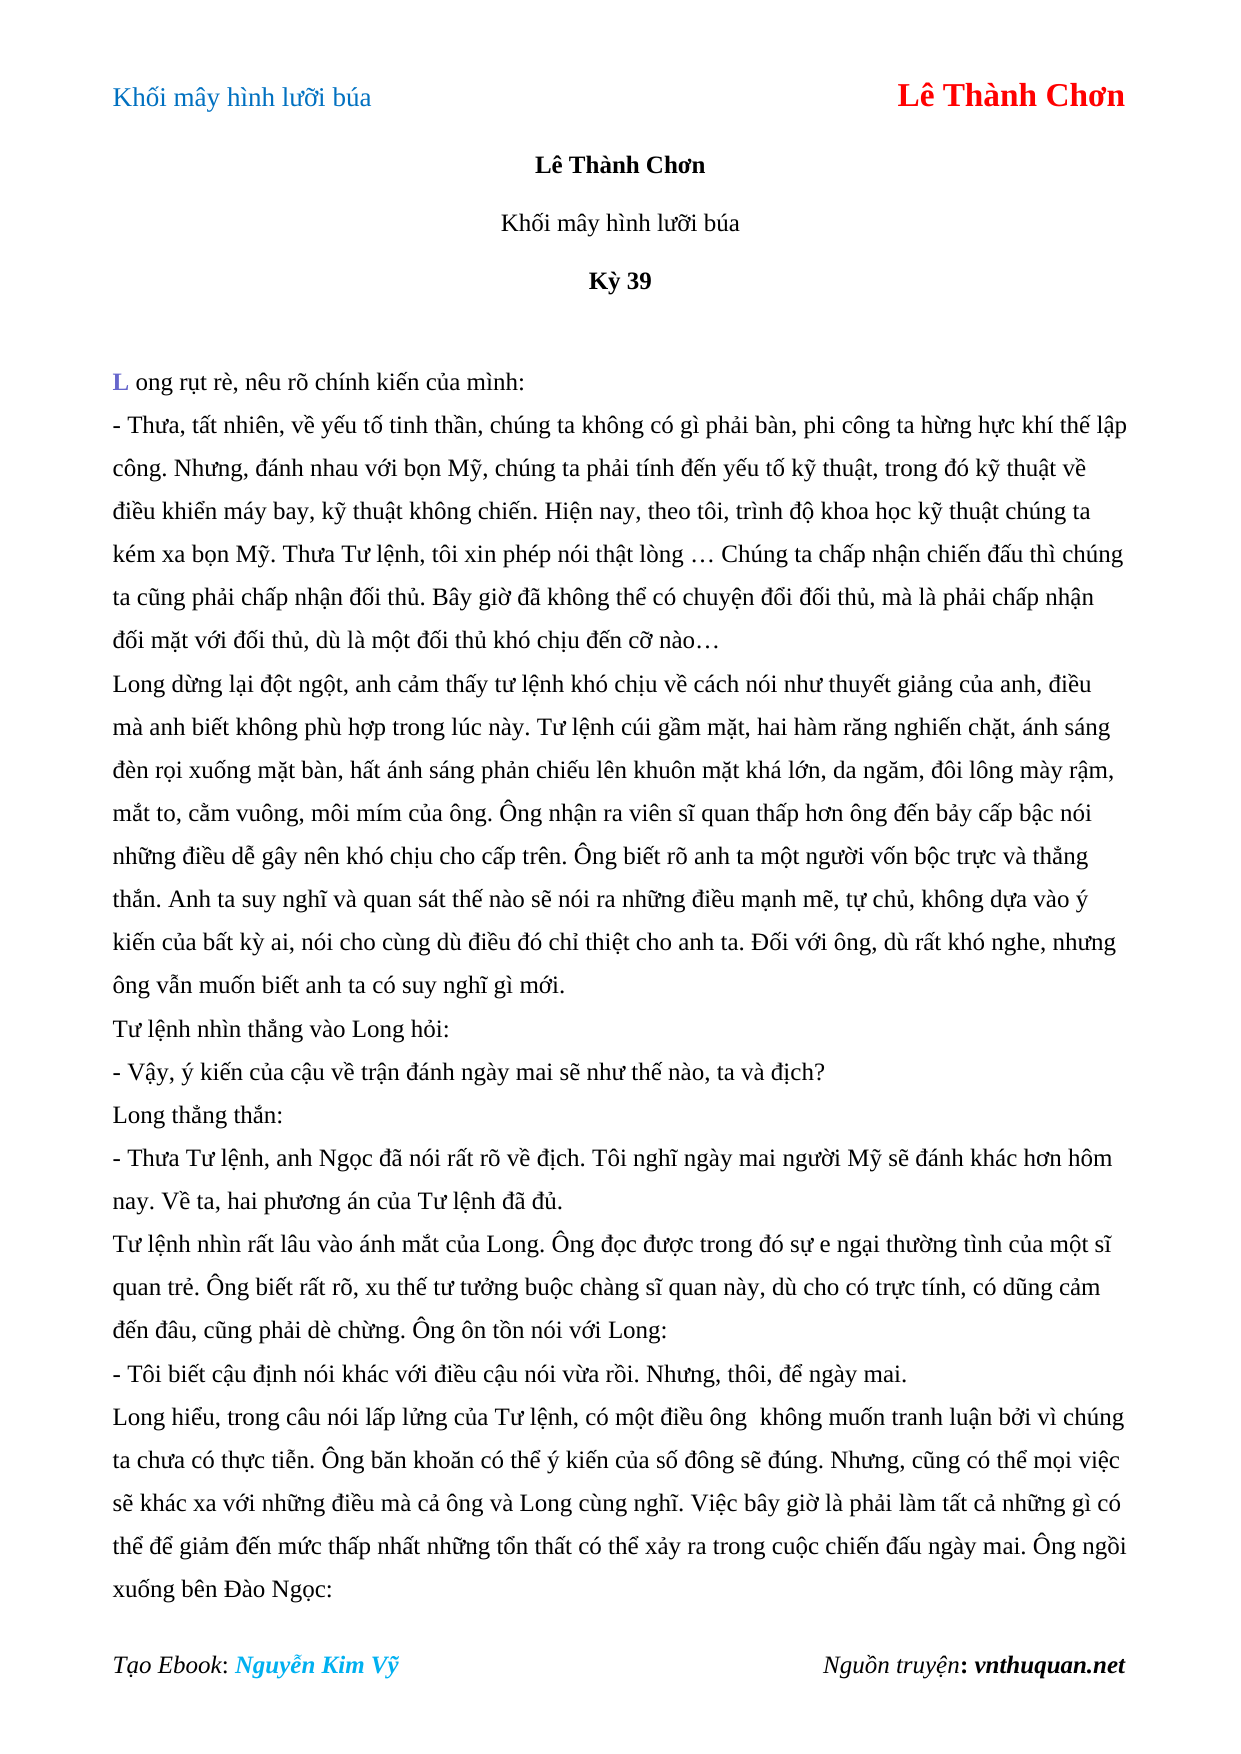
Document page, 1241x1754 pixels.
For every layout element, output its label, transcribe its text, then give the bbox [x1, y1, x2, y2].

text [112, 324, 1128, 1603]
text Lê Thành Chơn [112, 150, 1128, 179]
text Khối mây hình lưỡi búa [112, 208, 1128, 237]
text Kỳ 39 [112, 266, 1128, 294]
